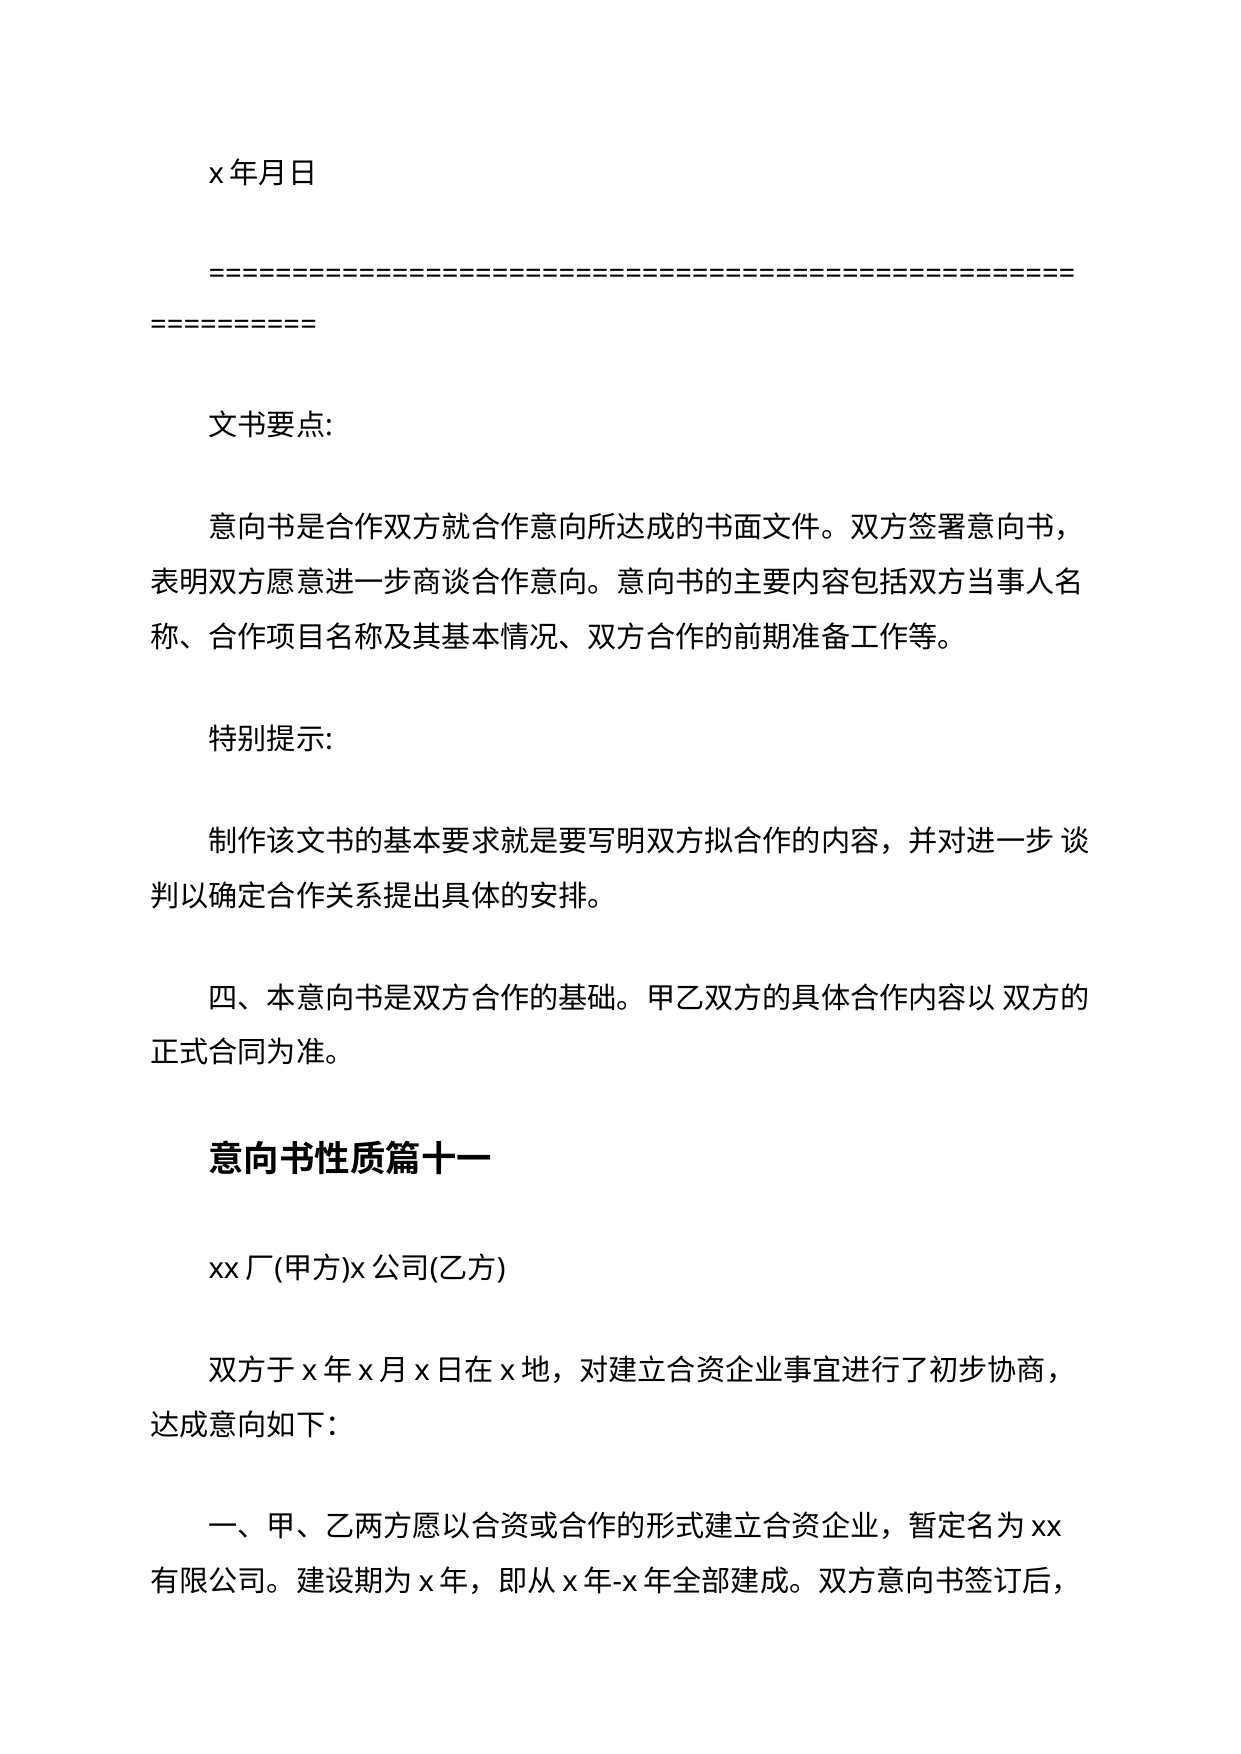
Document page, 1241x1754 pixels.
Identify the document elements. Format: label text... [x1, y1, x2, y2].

text ============================================================== [150, 252, 1090, 343]
text 意向书性质篇十一 [150, 1131, 1090, 1182]
text 四、本意向书是双方合作的基础。甲乙双方的具体合作内容以 双方的正式合同为准。 [150, 974, 1090, 1071]
text 双方于x年x月x日在x地，对建立合资企业事宜进行了初步协商，达成意向如下： [150, 1346, 1090, 1443]
text x年月日 [150, 150, 1090, 192]
text 制作该文书的基本要求就是要写明双方拟合作的内容，并对进一步 谈判以确定合作关系提出具体的安排。 [150, 817, 1090, 915]
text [150, 1503, 1090, 1600]
text 文书要点: [150, 402, 1090, 444]
text xx厂(甲方)x公司(乙方) [150, 1244, 1090, 1287]
text 意向书是合作双方就合作意向所达成的书面文件。双方签署意向书，表明双方愿意进一步商谈合作意向。意向书的主要内容包括双方当事人名称、合作项目名称及其基本情况、双方合作的前期准备工作等。 [150, 504, 1090, 656]
text 特别提示: [150, 716, 1090, 758]
